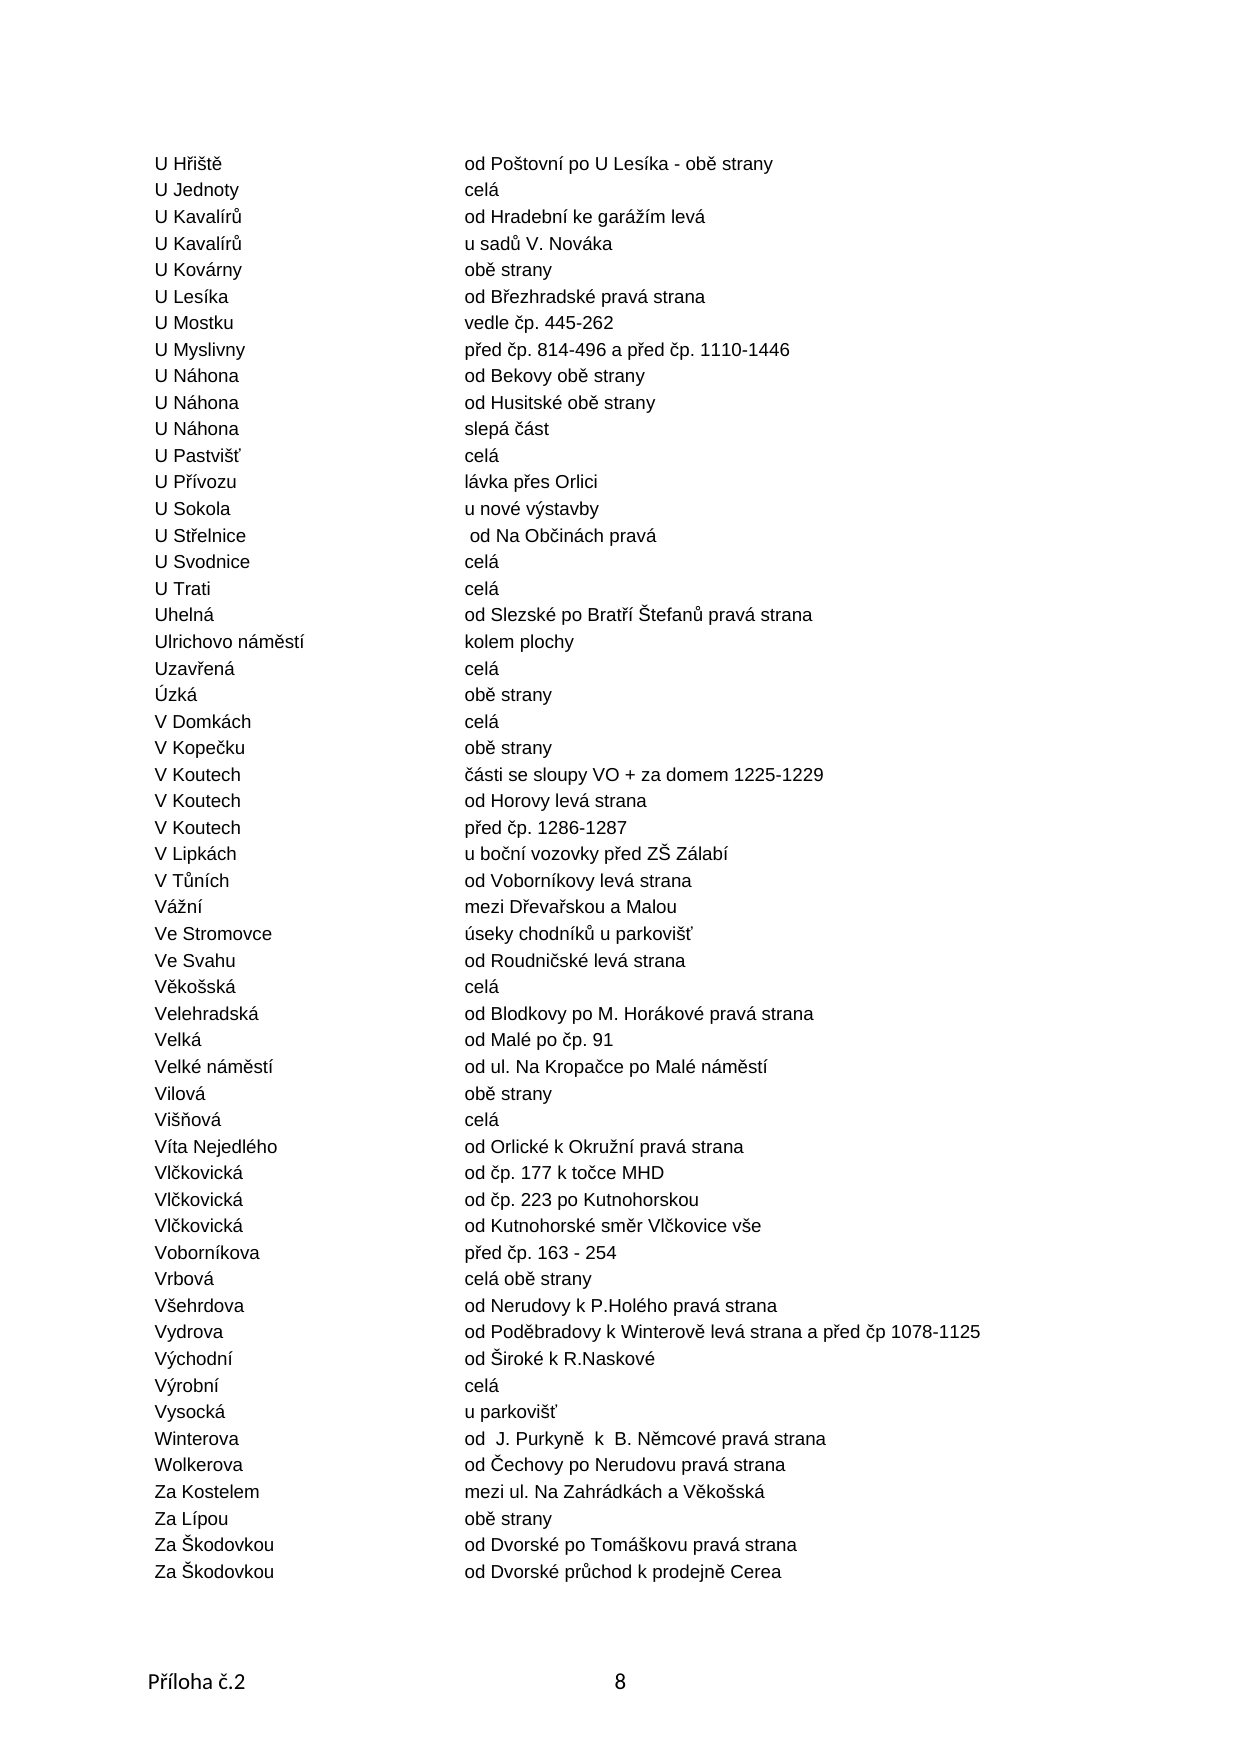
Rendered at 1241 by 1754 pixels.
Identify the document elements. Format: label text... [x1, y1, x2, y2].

table_cell celá [457, 971, 1063, 998]
table_cell od Horovy levá strana [457, 785, 1063, 812]
table_cell u nové výstavby [457, 493, 1063, 519]
table_cell Velké náměstí [147, 1051, 457, 1077]
table_cell Voborníkova [147, 1237, 457, 1263]
table_cell U Hřiště [147, 148, 457, 174]
table_cell celá [457, 440, 1063, 466]
table_cell u boční vozovky před ZŠ Zálabí [457, 838, 1063, 865]
table_cell U Přívozu [147, 466, 457, 493]
table_cell lávka přes Orlici [457, 466, 1063, 493]
table_cell celá [457, 652, 1063, 679]
table_cell od Hradební ke garážím levá [457, 201, 1063, 227]
table_cell Za Kostelem [147, 1476, 457, 1502]
table_cell Vilová [147, 1077, 457, 1104]
table_cell od Čechovy po Nerudovu pravá strana [457, 1449, 1063, 1476]
table_cell Uzavřená [147, 652, 457, 679]
table_cell U Kavalírů [147, 201, 457, 227]
table_cell od Malé po čp. 91 [457, 1024, 1063, 1051]
table_cell U Myslivny [147, 334, 457, 360]
table_cell U Pastvišť [147, 440, 457, 466]
table_cell obě strany [457, 679, 1063, 705]
table_cell od Husitské obě strany [457, 387, 1063, 413]
table_cell Úzká [147, 679, 457, 705]
table_cell mezi Dřevařskou a Malou [457, 891, 1063, 918]
table_cell Za Lípou [147, 1502, 457, 1529]
table_cell obě strany [457, 1077, 1063, 1104]
table_cell Vážní [147, 891, 457, 918]
table_cell V Tůních [147, 865, 457, 891]
table_cell celá [457, 174, 1063, 201]
table_cell celá [457, 546, 1063, 573]
table_cell od Březhradské pravá strana [457, 280, 1063, 307]
table_cell celá [457, 705, 1063, 732]
table_cell U Náhona [147, 413, 457, 440]
table_cell U Kovárny [147, 254, 457, 280]
table_cell Velká [147, 1024, 457, 1051]
table_cell celá [457, 1104, 1063, 1130]
table_cell V Lipkách [147, 838, 457, 865]
table_cell U Trati [147, 573, 457, 599]
table_cell od Roudničské levá strana [457, 945, 1063, 971]
table_cell od Slezské po Bratří Štefanů pravá strana [457, 599, 1063, 626]
table_cell U Kavalírů [147, 227, 457, 254]
table_cell mezi ul. Na Zahrádkách a Věkošská [457, 1476, 1063, 1502]
table_cell úseky chodníků u parkovišť [457, 918, 1063, 944]
table_cell Věkošská [147, 971, 457, 998]
table_cell obě strany [457, 732, 1063, 758]
table_cell obě strany [457, 1502, 1063, 1529]
table_cell U Jednoty [147, 174, 457, 201]
table_cell od Voborníkovy levá strana [457, 865, 1063, 891]
table_cell Ve Svahu [147, 945, 457, 971]
table_cell Východní [147, 1343, 457, 1369]
table_cell od Blodkovy po M. Horákové pravá strana [457, 998, 1063, 1024]
table_cell Vrbová [147, 1263, 457, 1290]
table_cell od Na Občinách pravá [457, 520, 1063, 546]
table_cell V Kopečku [147, 732, 457, 758]
table_cell Uhelná [147, 599, 457, 626]
table_cell U Sokola [147, 493, 457, 519]
table_cell V Koutech [147, 785, 457, 812]
table_cell Wolkerova [147, 1449, 457, 1476]
table_cell před čp. 1286-1287 [457, 812, 1063, 838]
table_cell Výrobní [147, 1370, 457, 1396]
table_cell U Střelnice [147, 520, 457, 546]
table_cell od čp. 223 po Kutnohorskou [457, 1184, 1063, 1210]
table_cell od Dvorské průchod k prodejně Cerea [457, 1555, 1063, 1582]
table_cell vedle čp. 445-262 [457, 307, 1063, 333]
table_cell u sadů V. Nováka [457, 227, 1063, 254]
table_cell před čp. 163 - 254 [457, 1237, 1063, 1263]
table_cell U Náhona [147, 360, 457, 387]
table_cell celá obě strany [457, 1263, 1063, 1290]
table_cell Winterova [147, 1423, 457, 1449]
table_cell Velehradská [147, 998, 457, 1024]
table_cell Vlčkovická [147, 1157, 457, 1183]
table_cell před čp. 814-496 a před čp. 1110-1446 [457, 334, 1063, 360]
table_cell od Poděbradovy k Winterově levá strana a před čp 1078-1125 [457, 1316, 1063, 1343]
table_cell Za Škodovkou [147, 1529, 457, 1555]
table_cell V Koutech [147, 759, 457, 785]
table_cell V Koutech [147, 812, 457, 838]
table_cell od Kutnohorské směr Vlčkovice vše [457, 1210, 1063, 1237]
table_cell Víta Nejedlého [147, 1130, 457, 1157]
table_cell slepá část [457, 413, 1063, 440]
table_cell U Mostku [147, 307, 457, 333]
table_cell obě strany [457, 254, 1063, 280]
table_cell od J. Purkyně k B. Němcové pravá strana [457, 1423, 1063, 1449]
table_cell Vlčkovická [147, 1210, 457, 1237]
table_cell Ve Stromovce [147, 918, 457, 944]
table_cell Ulrichovo náměstí [147, 626, 457, 652]
table_cell U Lesíka [147, 280, 457, 307]
table_cell Višňová [147, 1104, 457, 1130]
table_cell U Svodnice [147, 546, 457, 573]
table_cell kolem plochy [457, 626, 1063, 652]
table_cell od Široké k R.Naskové [457, 1343, 1063, 1369]
table_cell celá [457, 573, 1063, 599]
table_cell Vydrova [147, 1316, 457, 1343]
table_cell Vlčkovická [147, 1184, 457, 1210]
table_cell U Náhona [147, 387, 457, 413]
table_cell od čp. 177 k točce MHD [457, 1157, 1063, 1183]
table_cell od Nerudovy k P.Holého pravá strana [457, 1290, 1063, 1316]
table_cell části se sloupy VO + za domem 1225-1229 [457, 759, 1063, 785]
table_cell u parkovišť [457, 1396, 1063, 1423]
table_cell od Dvorské po Tomáškovu pravá strana [457, 1529, 1063, 1555]
table_cell V Domkách [147, 705, 457, 732]
table_cell Za Škodovkou [147, 1555, 457, 1582]
table_cell od Bekovy obě strany [457, 360, 1063, 387]
table_cell od ul. Na Kropačce po Malé náměstí [457, 1051, 1063, 1077]
table_cell od Poštovní po U Lesíka - obě strany [457, 148, 1063, 174]
table_cell celá [457, 1370, 1063, 1396]
table_cell Vysocká [147, 1396, 457, 1423]
table_cell od Orlické k Okružní pravá strana [457, 1130, 1063, 1157]
table_cell Všehrdova [147, 1290, 457, 1316]
